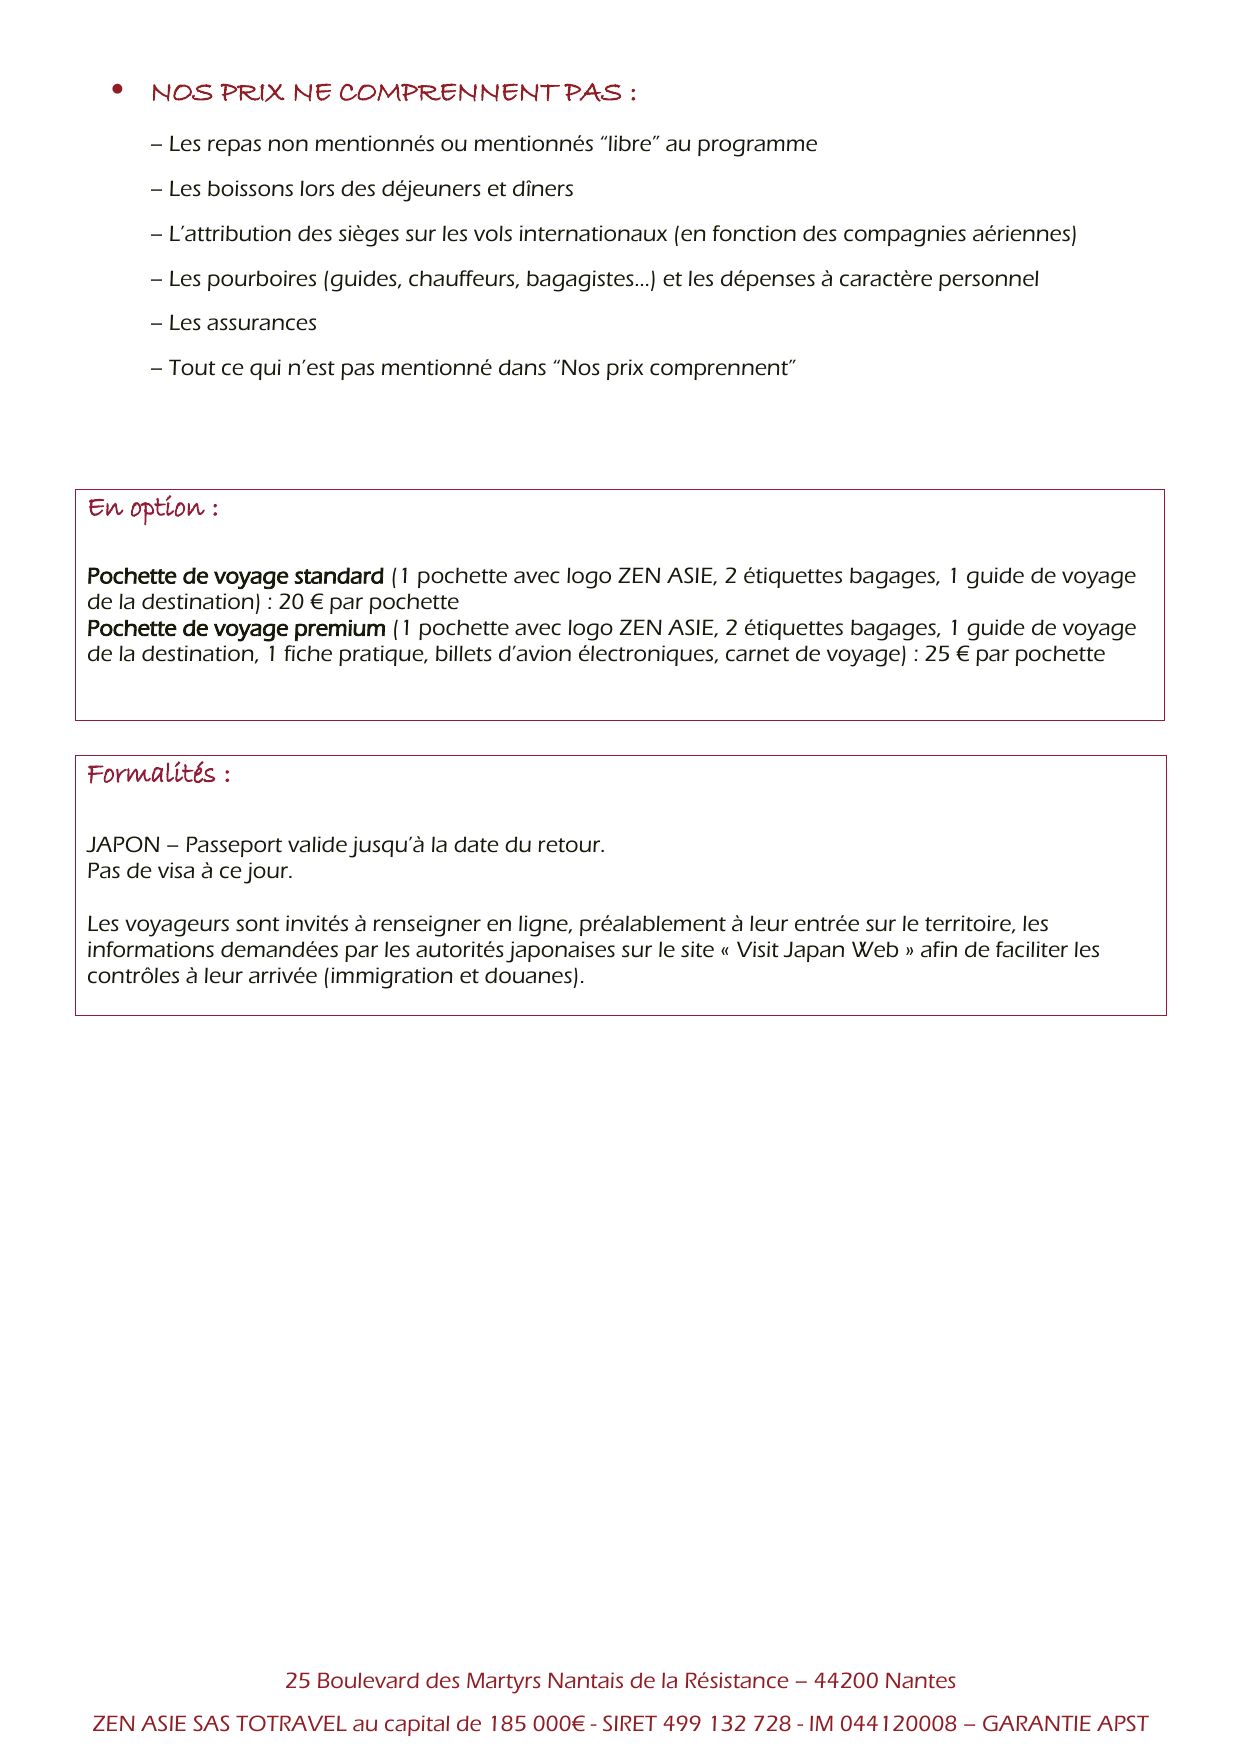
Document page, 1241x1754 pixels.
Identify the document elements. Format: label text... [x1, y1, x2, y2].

text – Tout ce qui n’est pas mentionné dans “Nos prix comprennent” [150, 355, 1167, 381]
text – Les assurances [150, 310, 1167, 337]
text – Les pourboires (guides, chauffeurs, bagagistes…) et les dépenses à caractère personnel [150, 266, 1167, 292]
text – Les repas non mentionnés ou mentionnés “libre” au programme [150, 131, 1167, 157]
table_cell Pochette de voyage standard (1 pochette avec logo ZEN ASIE, 2 étiquettes bagages, 1 guide de voyage de la destination) : 20 € par pochette Pochette de voyage premium (1 pochette avec logo ZEN ASIE, 2 étiquettes bagages, 1 guide de voyage de la destination, 1 fiche pratique, billets d’avion électroniques, carnet de voyage) : 25 € par pochette [76, 563, 1164, 720]
text – L’attribution des sièges sur les vols internationaux (en fonction des compagnies aériennes) [150, 221, 1167, 247]
table_cell JAPON – Passeport valide jusqu’à la date du retour. Pas de visa à ce jour. Les voyageurs sont invités à renseigner en ligne, préalablement à leur entrée sur le territoire, les informations demandées par les autorités japonaises sur le site « Visit Japan Web » afin de faciliter les contrôles à leur arrivée (immigration et douanes). [76, 832, 1166, 1015]
text NOS PRIX NE COMPRENNENT PAS : [112, 75, 1167, 111]
table_header Formalités : [76, 756, 1166, 832]
table_header En option : [76, 490, 1164, 563]
text – Les boissons lors des déjeuners et dîners [150, 176, 1167, 202]
